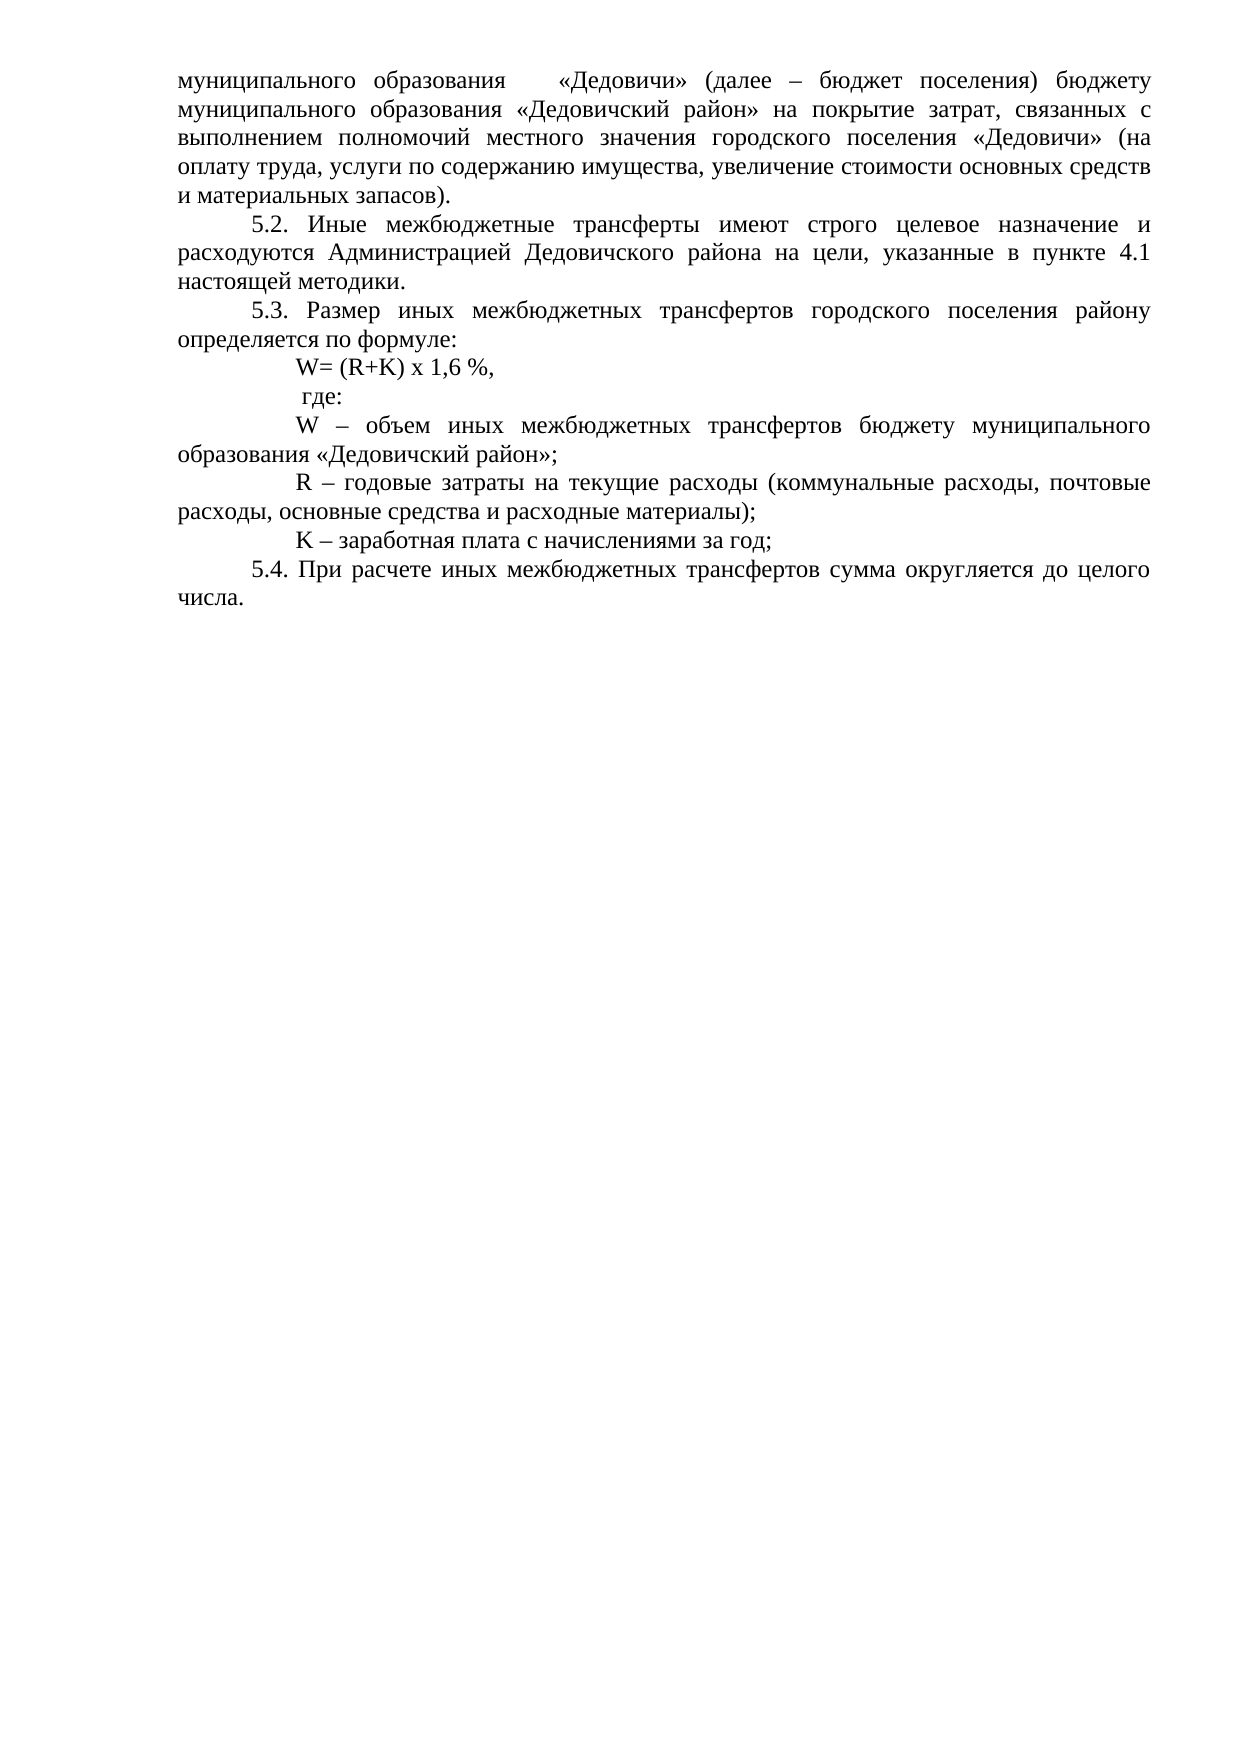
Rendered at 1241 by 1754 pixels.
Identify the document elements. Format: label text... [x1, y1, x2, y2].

text R – годовые затраты на текущие расходы (коммунальные расходы, почтовые расходы, основные средства и расходные материалы); [177, 467, 1152, 525]
text 5.3. Размер иных межбюджетных трансфертов городского поселения району определяется по формуле: [177, 295, 1152, 352]
text K – заработная плата с начислениями за год; [177, 525, 1152, 554]
text 5.4. При расчете иных межбюджетных трансфертов сумма округляется до целого числа. [177, 554, 1152, 611]
text 5.2. Иные межбюджетные трансферты имеют строго целевое назначение и расходуются Администрацией Дедовичского района на цели, указанные в пункте 4.1 настоящей методики. [177, 209, 1152, 295]
text где: [177, 381, 1152, 410]
text W – объем иных межбюджетных трансфертов бюджету муниципального образования «Дедовичский район»; [177, 410, 1152, 467]
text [177, 65, 1152, 209]
text W= (R+K) x 1,6 %, [177, 352, 1152, 381]
